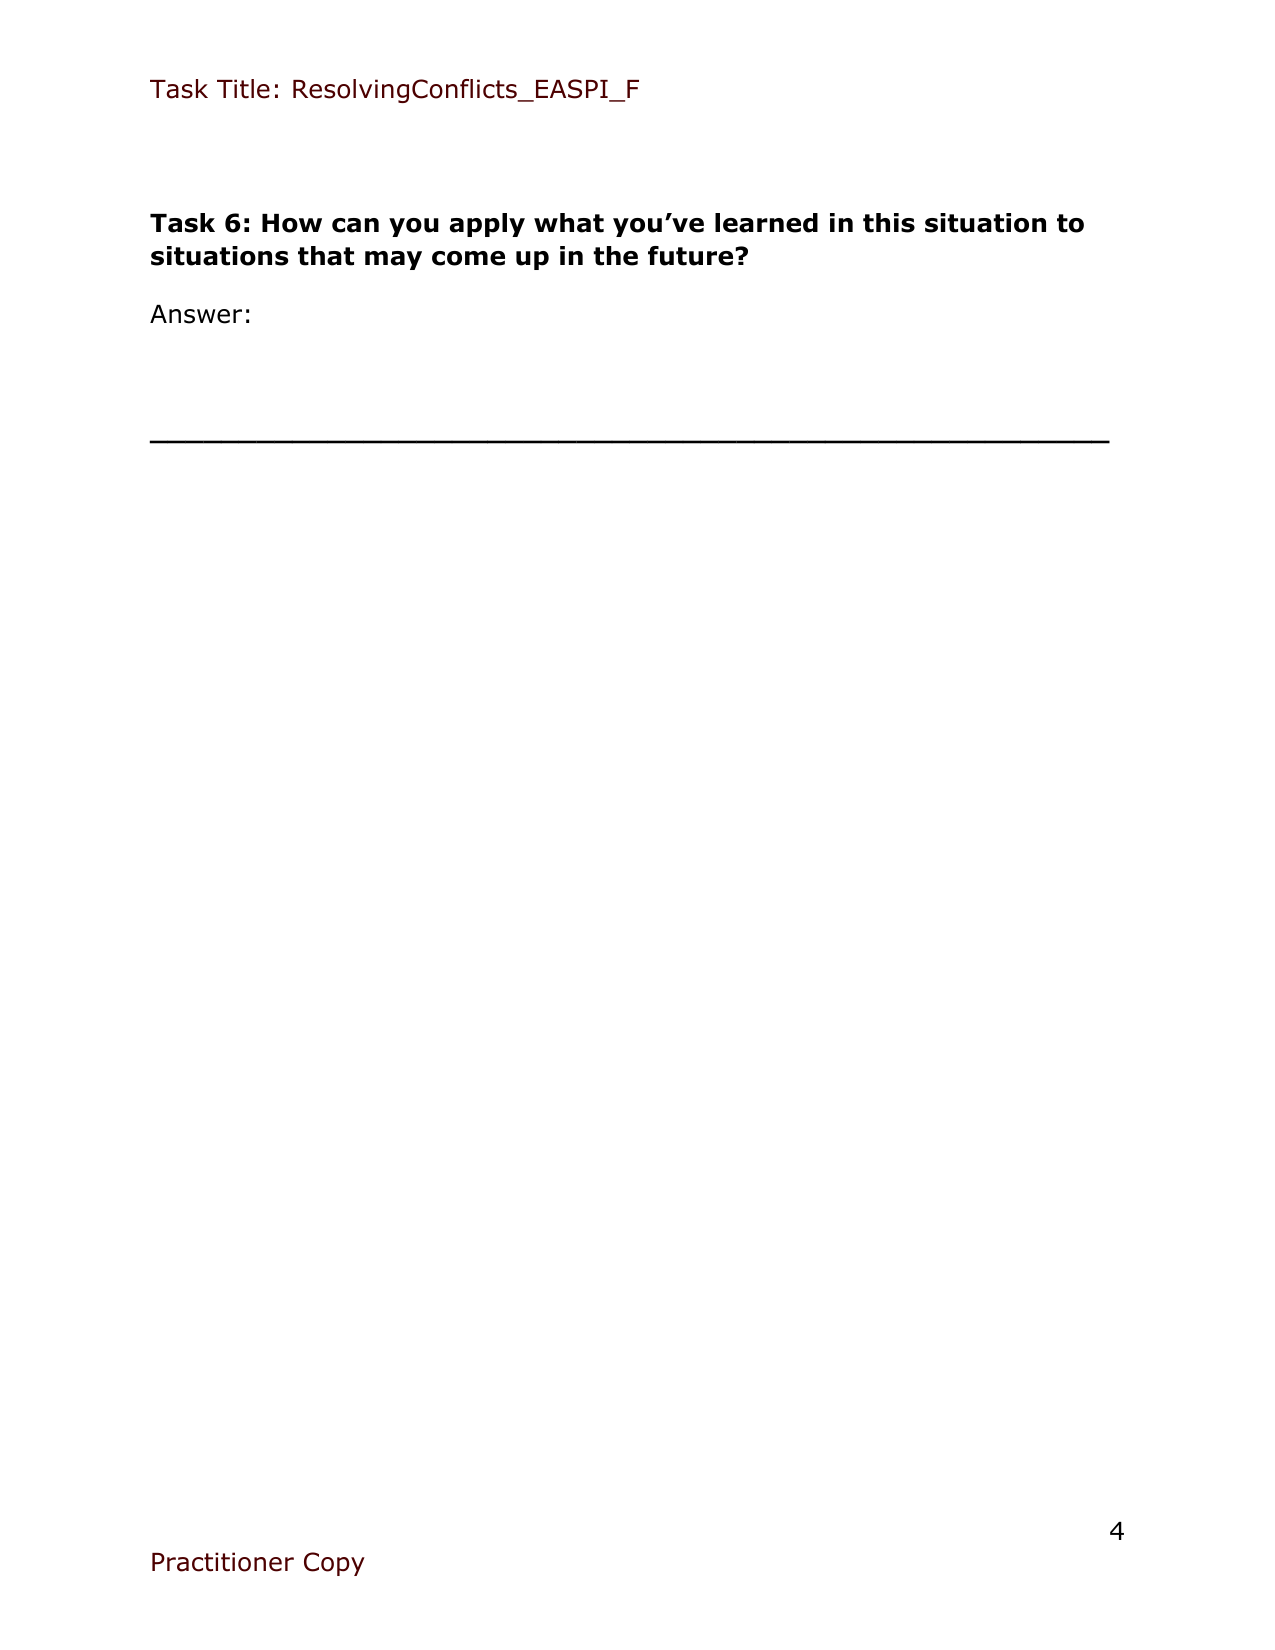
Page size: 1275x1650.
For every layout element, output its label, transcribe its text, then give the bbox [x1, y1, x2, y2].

text Task 6: How can you apply what you’ve learned in this situation to situations that may come up in the future? [150, 208, 1125, 271]
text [150, 414, 1125, 444]
text Answer: [150, 298, 1125, 329]
